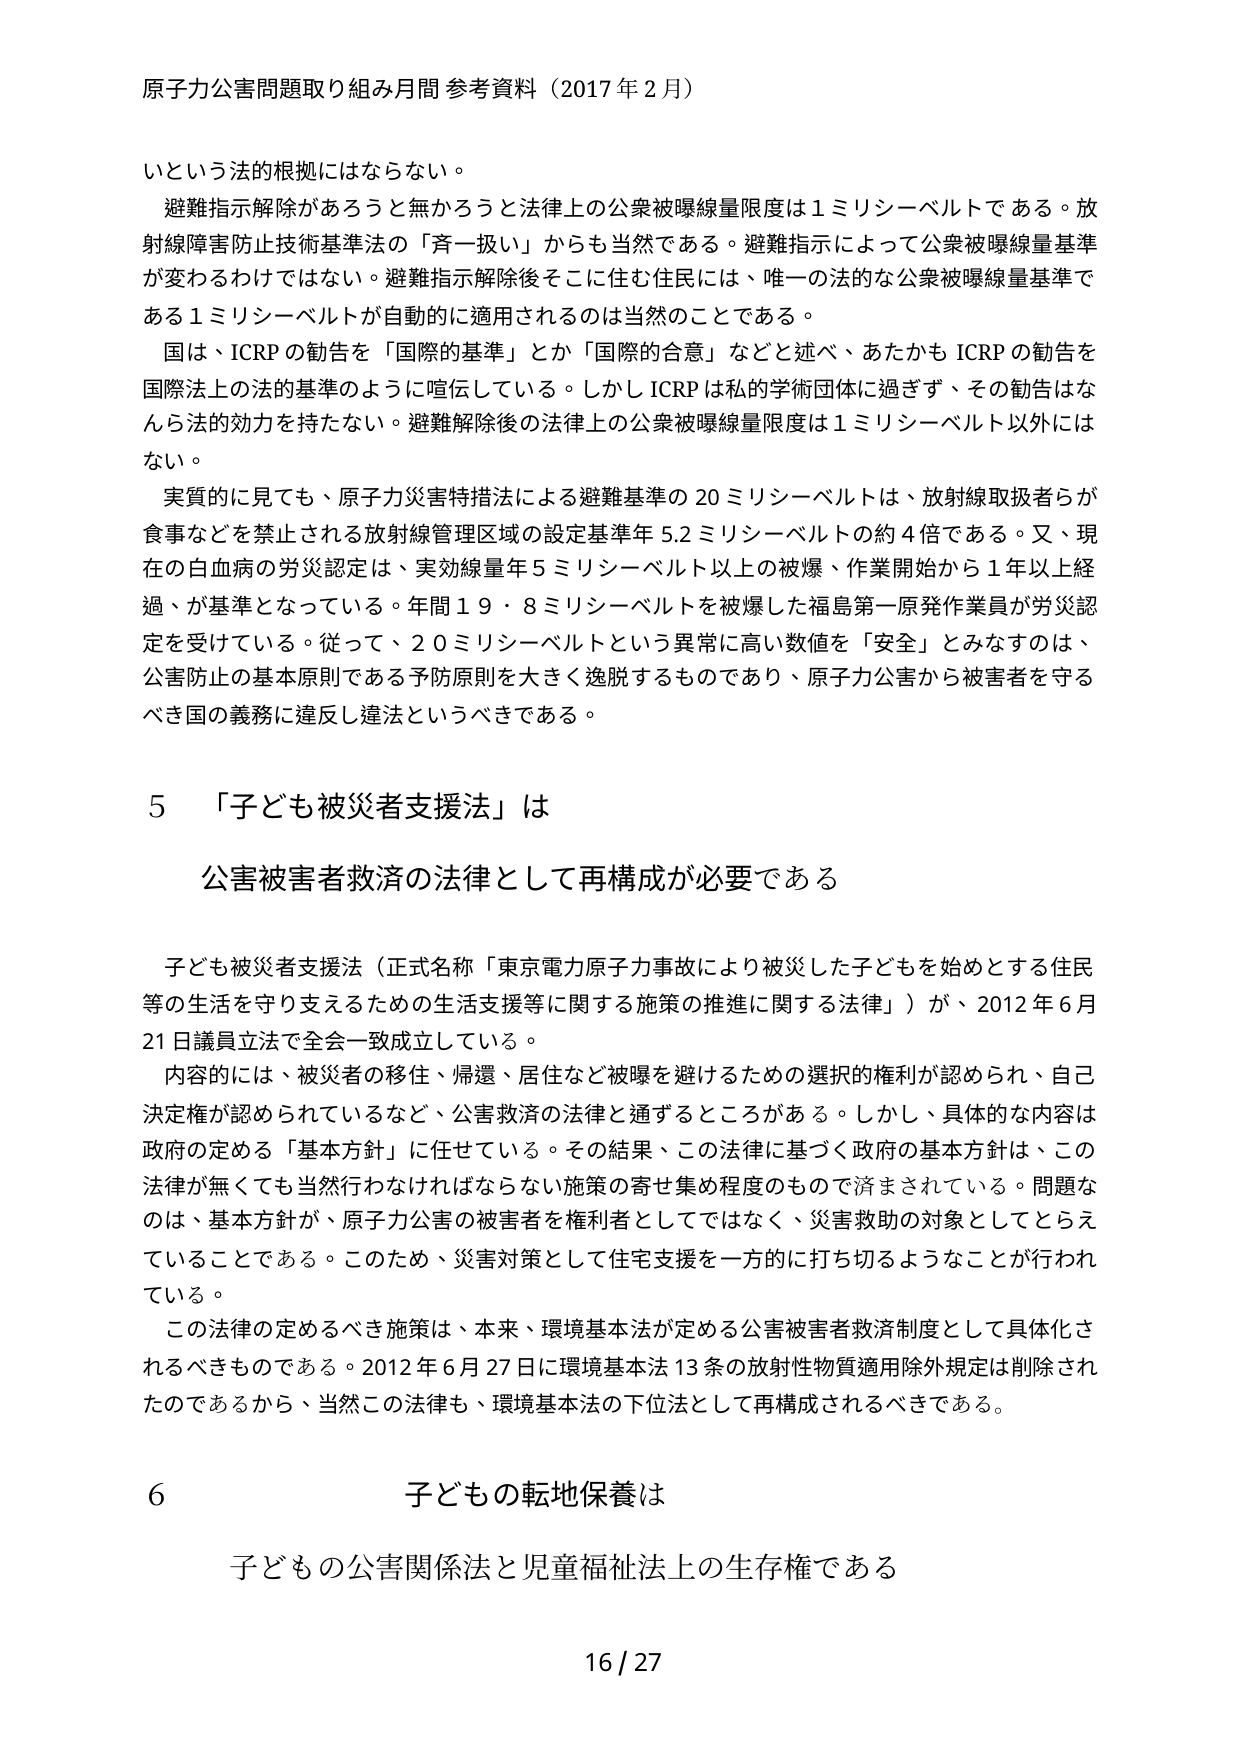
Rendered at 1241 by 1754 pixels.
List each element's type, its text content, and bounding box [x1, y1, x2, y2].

text 公害被害者救済の法律として再構成が必要である [142, 841, 1098, 913]
text ５ 「子ども被災者支援法」は [142, 768, 1098, 841]
text 国は、ICRPの勧告を「国際的基準」とか「国際的合意」などと述べ、あたかもICRPの勧告を国際法上の法的基準のように喧伝している。しかしICRPは私的学術団体に過ぎず、その勧告はなんら法的効力を持たない。避難解除後の法律上の公衆被曝線量限度は１ミリシーベルト以外にはない。 [142, 333, 1098, 478]
text ６ 子どもの転地保養は [142, 1457, 1098, 1529]
text この法律の定めるべき施策は、本来、環境基本法が定める公害被害者救済制度として具体化されるべきものである。2012年6月27日に環境基本法13条の放射性物質適用除外規定は削除されたのであるから、当然この法律も、環境基本法の下位法として再構成されるべきである。 [142, 1312, 1098, 1421]
text 実質的に見ても、原子力災害特措法による避難基準の20ミリシーベルトは、放射線取扱者らが食事などを禁止される放射線管理区域の設定基準年5.2ミリシーベルトの約４倍である。又、現在の白血病の労災認定は、実効線量年５ミリシーベルト以上の被爆、作業開始から１年以上経過、が基準となっている。年間１９．８ミリシーベルトを被爆した福島第一原発作業員が労災認定を受けている。従って、２０ミリシーベルトという異常に高い数値を「安全」とみなすのは、公害防止の基本原則である予防原則を大きく逸脱するものであり、原子力公害から被害者を守るべき国の義務に違反し違法というべきである。 [142, 478, 1098, 732]
text 内容的には、被災者の移住、帰還、居住など被曝を避けるための選択的権利が認められ、自己決定権が認められているなど、公害救済の法律と通ずるところがある。しかし、具体的な内容は政府の定める「基本方針」に任せている。その結果、この法律に基づく政府の基本方針は、この法律が無くても当然行わなければならない施策の寄せ集め程度のもので済まされている。問題なのは、基本方針が、原子力公害の被害者を権利者としてではなく、災害救助の対象としてとらえていることである。このため、災害対策として住宅支援を一方的に打ち切るようなことが行われている。 [142, 1058, 1098, 1312]
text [142, 152, 1098, 188]
text 子ども被災者支援法（正式名称「東京電力原子力事故により被災した子どもを始めとする住民等の生活を守り支えるための生活支援等に関する施策の推進に関する法律」）が、2012年6月21日議員立法で全会一致成立している。 [142, 949, 1098, 1058]
text 子どもの公害関係法と児童福祉法上の生存権である [142, 1529, 1098, 1602]
text 避難指示解除があろうと無かろうと法律上の公衆被曝線量限度は１ミリシーベルトである。放射線障害防止技術基準法の「斉一扱い」からも当然である。避難指示によって公衆被曝線量基準が変わるわけではない。避難指示解除後そこに住む住民には、唯一の法的な公衆被曝線量基準である１ミリシーベルトが自動的に適用されるのは当然のことである。 [142, 188, 1098, 333]
